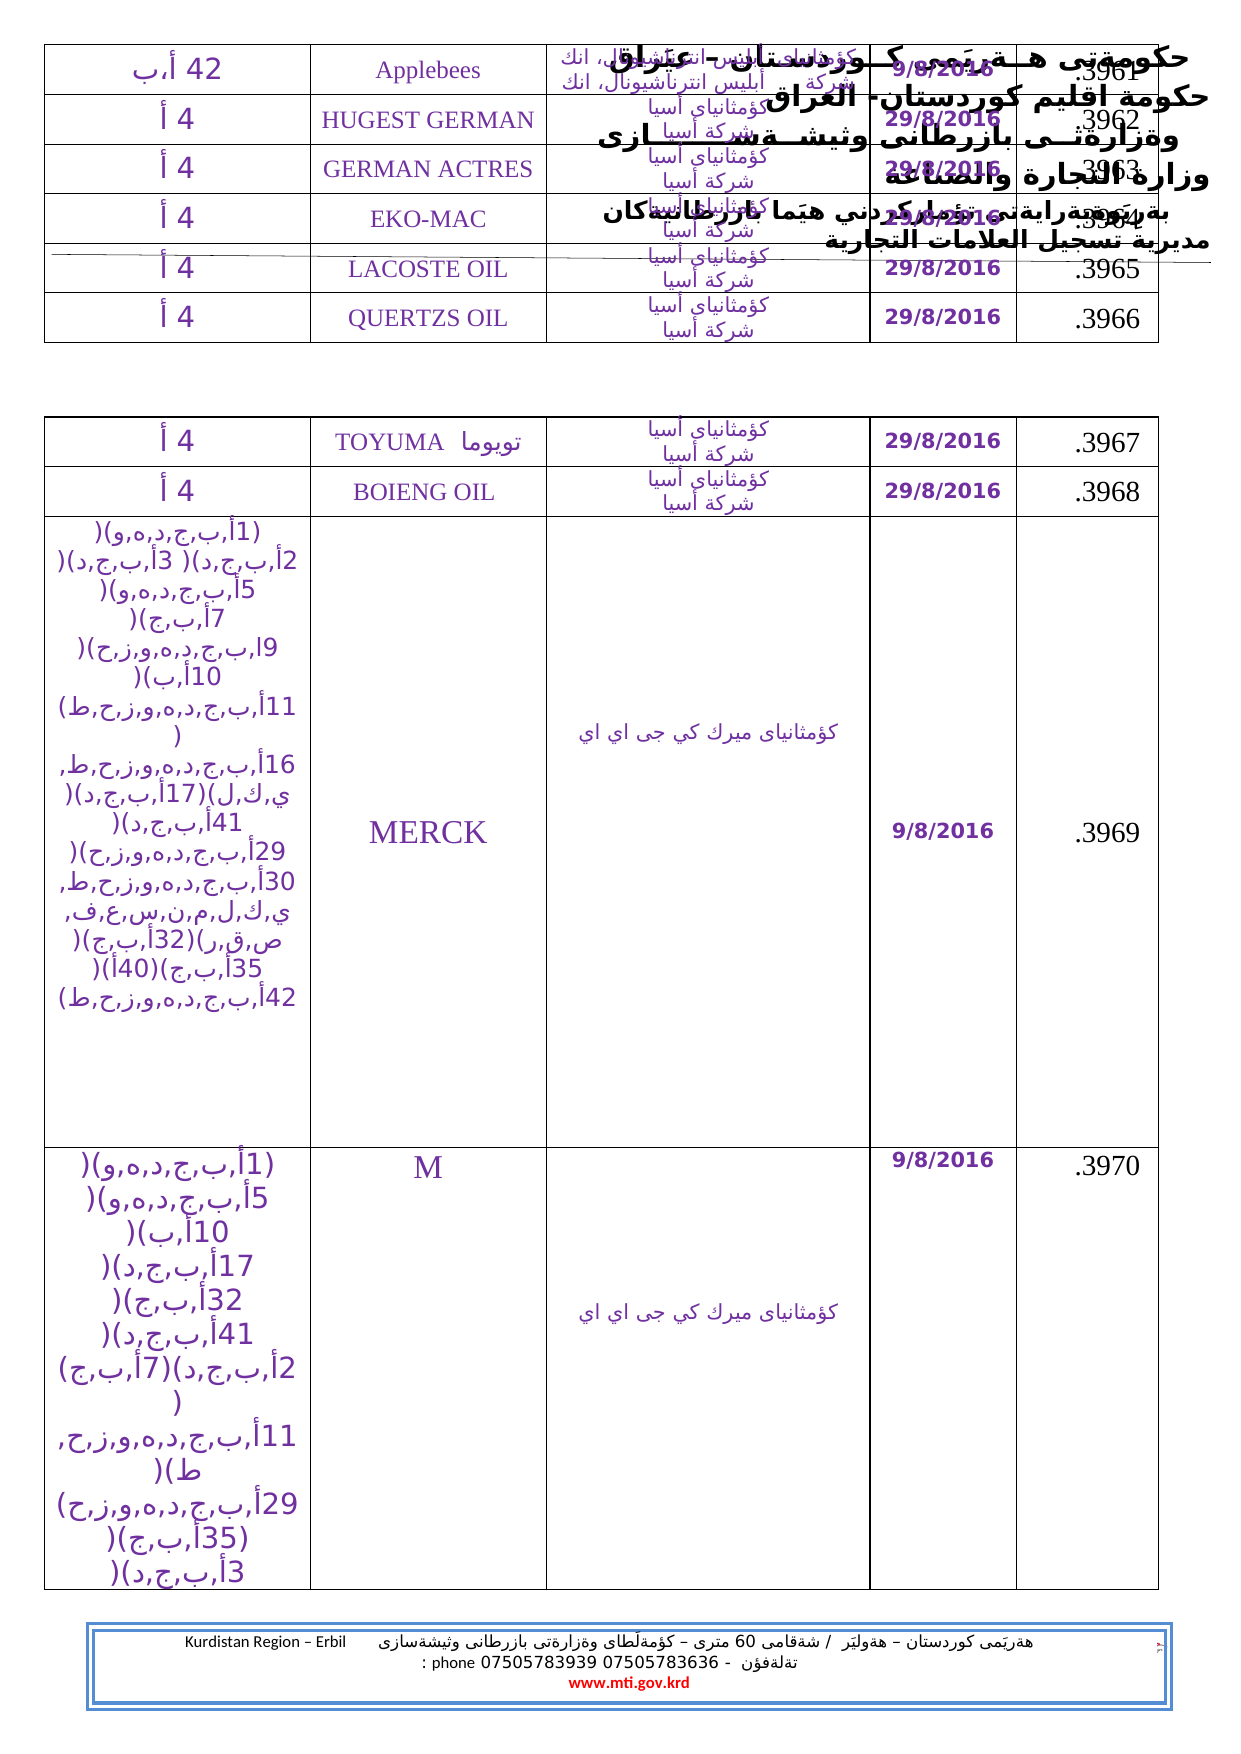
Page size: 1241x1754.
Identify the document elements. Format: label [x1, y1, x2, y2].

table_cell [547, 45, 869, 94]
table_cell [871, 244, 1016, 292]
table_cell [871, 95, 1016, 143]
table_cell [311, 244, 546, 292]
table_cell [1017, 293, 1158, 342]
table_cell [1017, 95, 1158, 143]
picture [1157, 1634, 1164, 1656]
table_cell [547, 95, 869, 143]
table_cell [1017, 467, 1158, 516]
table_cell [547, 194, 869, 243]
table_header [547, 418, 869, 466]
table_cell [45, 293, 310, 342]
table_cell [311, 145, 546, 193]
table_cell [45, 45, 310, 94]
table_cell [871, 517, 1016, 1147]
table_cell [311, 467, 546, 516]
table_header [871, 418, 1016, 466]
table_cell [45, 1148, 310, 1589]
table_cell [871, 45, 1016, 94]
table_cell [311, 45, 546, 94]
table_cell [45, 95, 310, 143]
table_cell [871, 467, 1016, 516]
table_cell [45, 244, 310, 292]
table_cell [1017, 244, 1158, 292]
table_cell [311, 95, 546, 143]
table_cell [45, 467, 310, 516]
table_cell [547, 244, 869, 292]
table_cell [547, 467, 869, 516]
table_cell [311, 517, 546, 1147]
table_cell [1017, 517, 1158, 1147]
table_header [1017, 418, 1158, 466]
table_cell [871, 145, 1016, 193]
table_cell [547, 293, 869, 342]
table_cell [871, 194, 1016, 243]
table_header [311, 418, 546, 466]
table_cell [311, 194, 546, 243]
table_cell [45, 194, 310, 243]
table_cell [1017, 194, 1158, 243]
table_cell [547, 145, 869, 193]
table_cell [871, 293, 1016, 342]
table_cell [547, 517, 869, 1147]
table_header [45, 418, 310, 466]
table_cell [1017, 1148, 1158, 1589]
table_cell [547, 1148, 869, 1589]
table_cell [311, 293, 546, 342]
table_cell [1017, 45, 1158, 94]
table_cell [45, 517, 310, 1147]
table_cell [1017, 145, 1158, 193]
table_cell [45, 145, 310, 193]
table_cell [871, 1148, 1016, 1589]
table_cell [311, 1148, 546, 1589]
